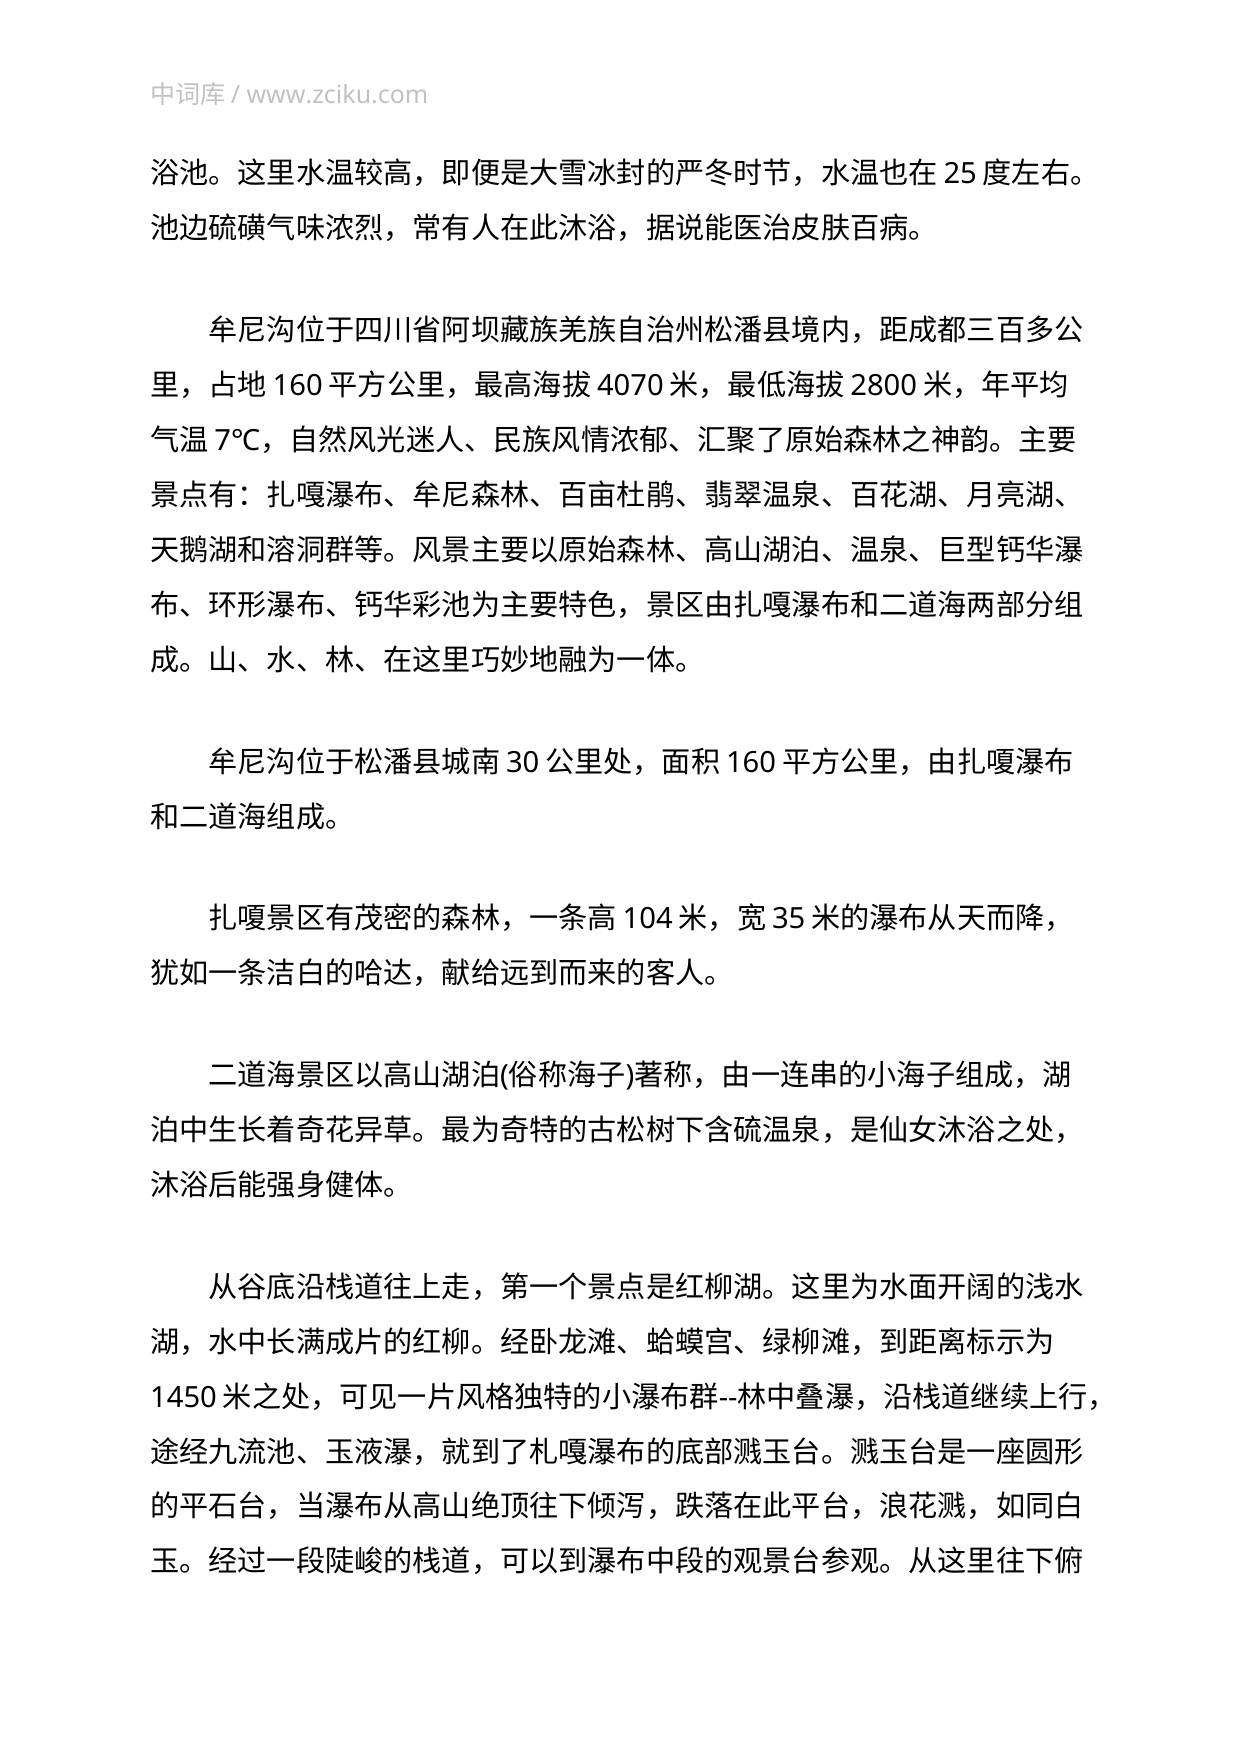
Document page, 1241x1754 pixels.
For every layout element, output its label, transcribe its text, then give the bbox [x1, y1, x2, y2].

text 牟尼沟位于松潘县城南30公里处，面积160平方公里，由扎嗄瀑布和二道海组成。 [150, 738, 1090, 835]
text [150, 150, 1090, 247]
text 牟尼沟位于四川省阿坝藏族羌族自治州松潘县境内，距成都三百多公里，占地160平方公里，最高海拔4070米，最低海拔2800米，年平均气温7℃，自然风光迷人、民族风情浓郁、汇聚了原始森林之神韵。主要景点有：扎嘎瀑布、牟尼森林、百亩杜鹃、翡翠温泉、百花湖、月亮湖、天鹅湖和溶洞群等。风景主要以原始森林、高山湖泊、温泉、巨型钙华瀑布、环形瀑布、钙华彩池为主要特色，景区由扎嘎瀑布和二道海两部分组成。山、水、林、在这里巧妙地融为一体。 [150, 307, 1090, 679]
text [150, 1263, 1090, 1580]
text 扎嗄景区有茂密的森林，一条高104米，宽35米的瀑布从天而降，犹如一条洁白的哈达，献给远到而来的客人。 [150, 895, 1090, 992]
text 二道海景区以高山湖泊(俗称海子)著称，由一连串的小海子组成，湖泊中生长着奇花异草。最为奇特的古松树下含硫温泉，是仙女沐浴之处，沐浴后能强身健体。 [150, 1052, 1090, 1204]
